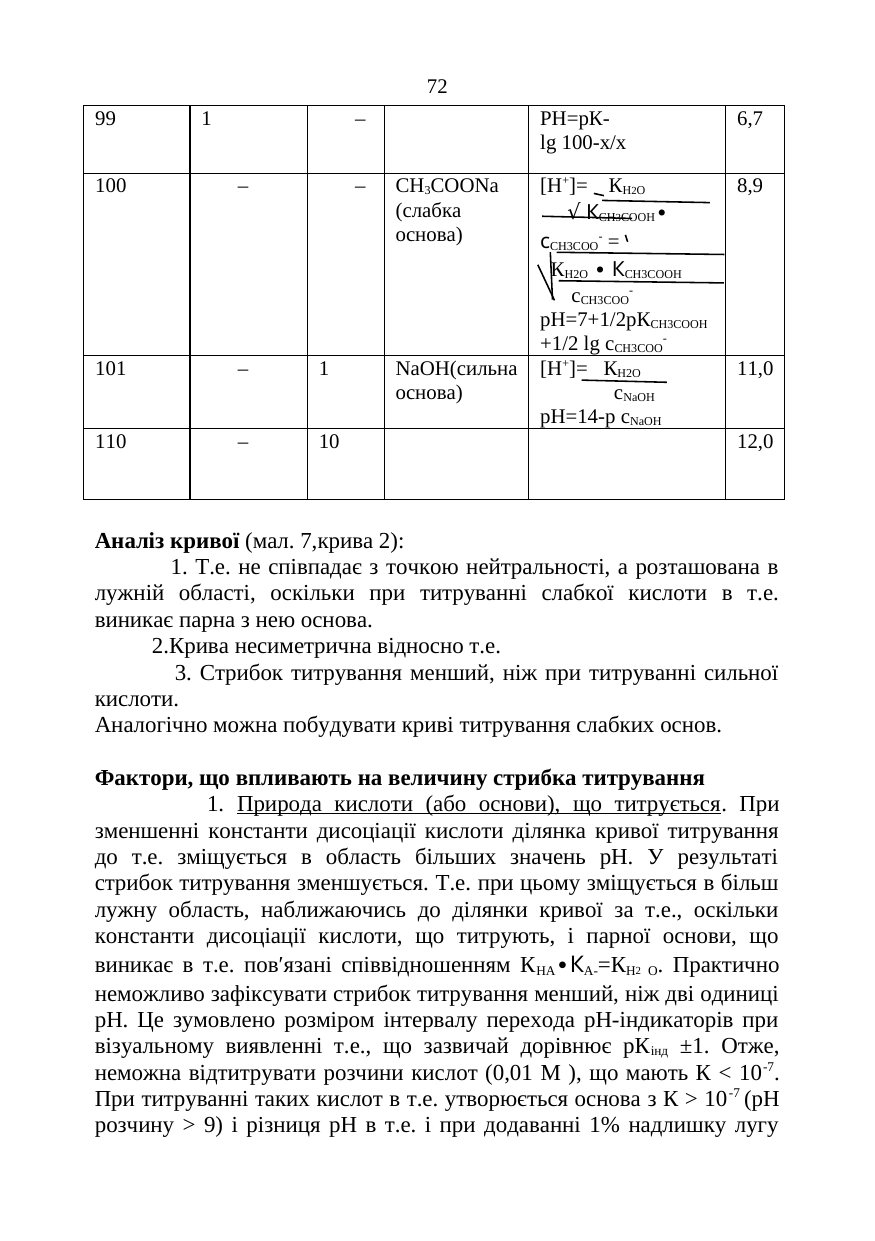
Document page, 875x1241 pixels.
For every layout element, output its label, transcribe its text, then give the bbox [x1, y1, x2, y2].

table_cell 100 [84, 174, 189, 355]
table_cell 12,0 [726, 429, 784, 499]
table_cell СН3СООNа (слабка основа) [385, 174, 528, 355]
table_cell 99 [84, 106, 189, 172]
table_cell 101 [84, 356, 189, 428]
table_cell – [308, 174, 384, 355]
text Фактори, що впливають на величину стрибка титрування [94, 764, 779, 790]
table_cell [H+]= КН2О сNaOH рН=14-р сNaOH [529, 356, 725, 428]
table_cell [H+]= КН2О √ КСН3СООН∙ сСН3СОО- = КН2О ∙ КСН3СООН сСН3СОО- рН=7+1/2рКСН3СООН +1/2 lg сСН3СОО- [529, 174, 725, 355]
table_cell 11,0 [726, 356, 784, 428]
table_cell [385, 429, 528, 499]
table_cell 110 [84, 429, 189, 499]
table_cell 1 [308, 356, 384, 428]
table_cell РН=рК- lg 100-х/х [529, 106, 725, 172]
table_cell – [191, 356, 307, 428]
text Аналогічно можна побудувати криві титрування слабких основ. [94, 711, 779, 738]
table_cell 8,9 [726, 174, 784, 355]
table_cell 10 [308, 429, 384, 499]
text Аналіз кривої (мал. 7,крива 2): [94, 527, 779, 553]
table_cell 1 [191, 106, 307, 172]
table_cell [385, 106, 528, 172]
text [94, 790, 779, 1138]
table_cell – [191, 429, 307, 499]
text 1. Т.е. не співпадає з точкою нейтральності, а розташована в лужній області, оскільки при титруванні слабкої кислоти в т.е. виникає парна з нею основа. [94, 553, 779, 632]
table_cell [529, 429, 725, 499]
table_cell 6,7 [726, 106, 784, 172]
table_cell – [191, 174, 307, 355]
text 3. Стрибок титрування менший, ніж при титруванні сильної кислоти. [94, 658, 779, 711]
table_cell – [308, 106, 384, 172]
text 2.Крива несиметрична відносно т.е. [94, 632, 779, 658]
table_cell NaOH(сильна основа) [385, 356, 528, 428]
